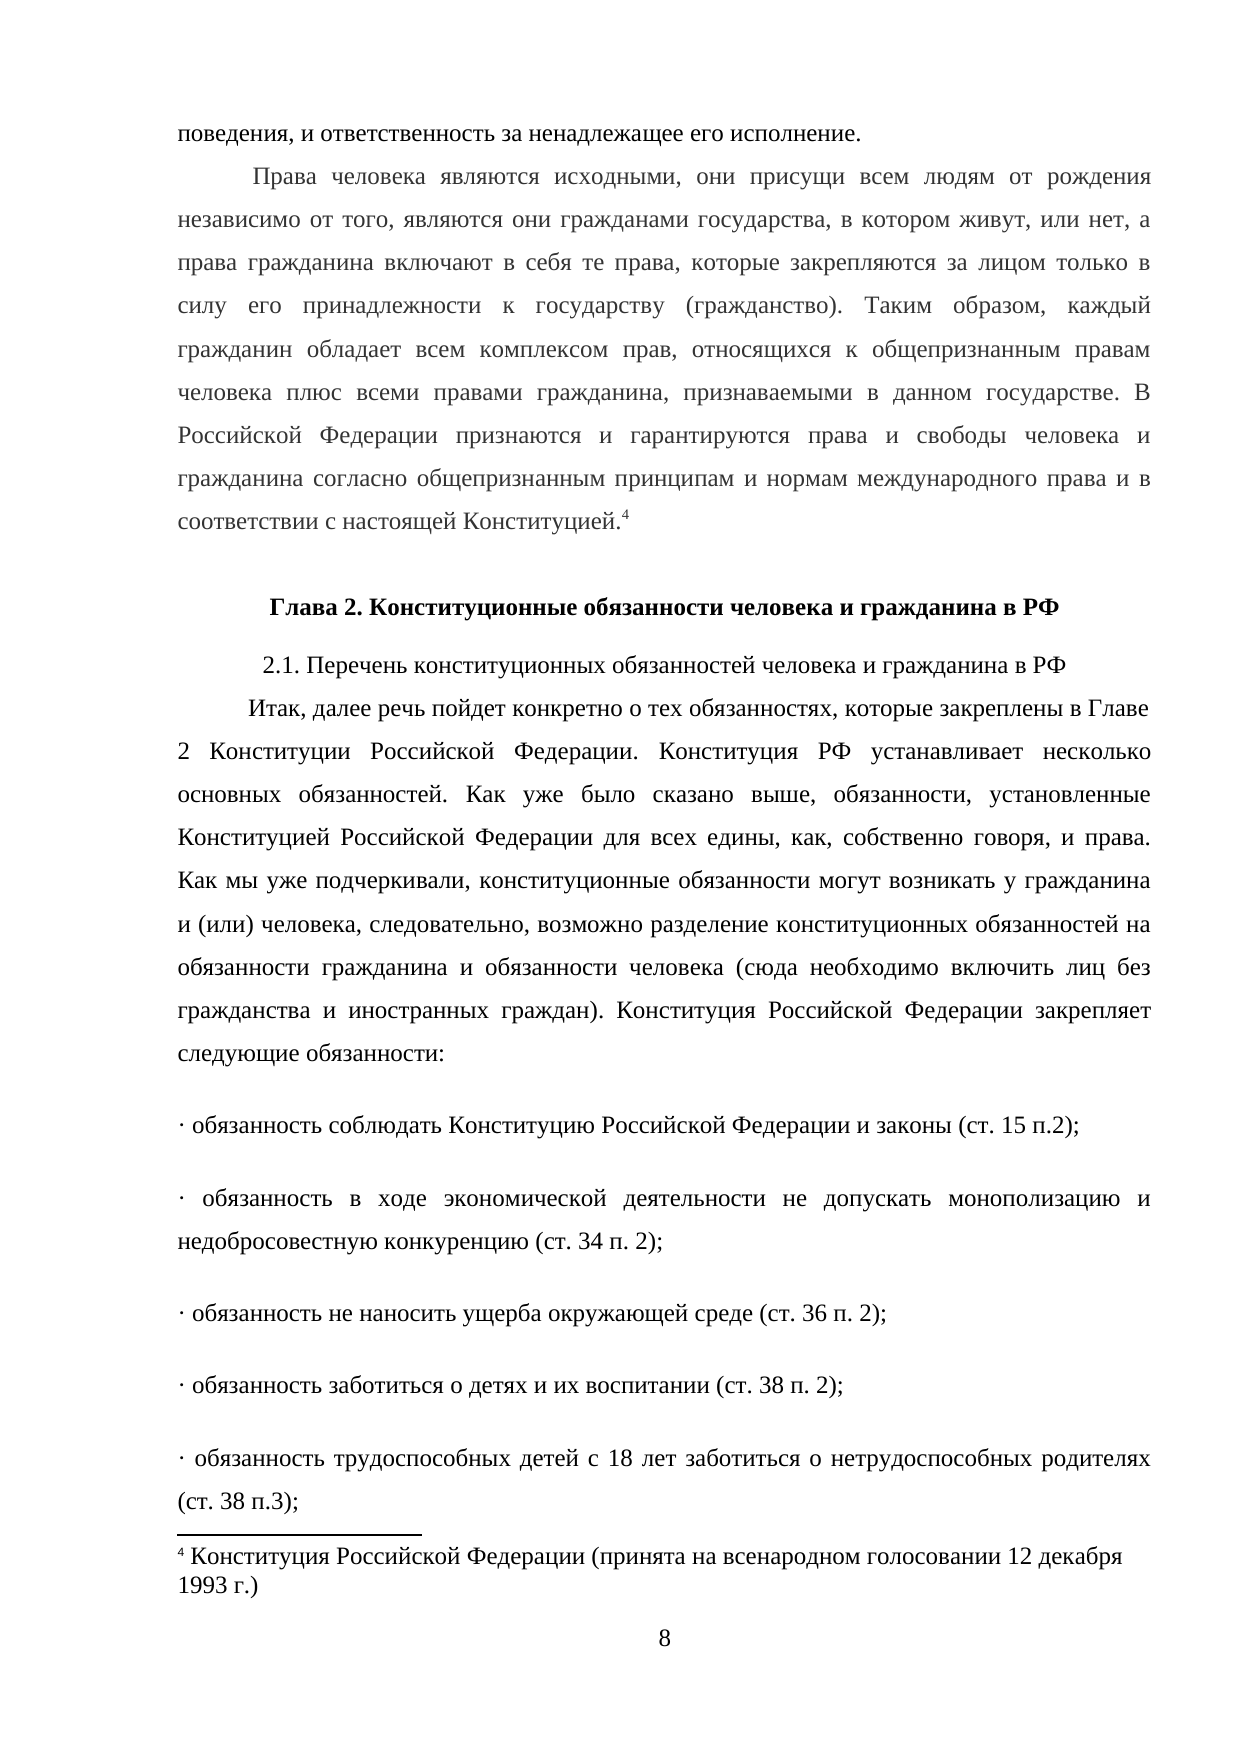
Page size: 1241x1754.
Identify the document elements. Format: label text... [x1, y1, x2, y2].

text Итак, далее речь пойдет конкретно о тех обязанностях, которые закреплены в Главе 2 Конституции Российской Федерации. Конституция РФ устанавливает несколько основных обязанностей. Как уже было сказано выше, обязанности, установленные Конституцией Российской Федерации для всех едины, как, собственно говоря, и права. Как мы уже подчеркивали, конституционные обязанности могут возникать у гражданина и (или) человека, следовательно, возможно разделение конституционных обязанностей на обязанности гражданина и обязанности человека (сюда необходимо включить лиц без гражданства и иностранных граждан). Конституция Российской Федерации закрепляет следующие обязанности: [177, 693, 1152, 1067]
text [177, 118, 1152, 147]
text Глава 2. Конституционные обязанности человека и гражданина в РФ [177, 592, 1152, 621]
text 2.1. Перечень конституционных обязанностей человека и гражданина в РФ [177, 650, 1152, 679]
text · обязанность трудоспособных детей с 18 лет заботиться о нетрудоспособных родителях (ст. 38 п.3); [177, 1443, 1152, 1514]
text · обязанность соблюдать Конституцию Российской Федерации и законы (ст. 15 п.2); [177, 1110, 1152, 1139]
text Права человека являются исходными, они присущи всем людям от рождения независимо от того, являются они гражданами государства, в котором живут, или нет, а права гражданина включают в себя те права, которые закрепляются за лицом только в силу его принадлежности к государству (гражданство). Таким образом, каждый гражданин обладает всем комплексом прав, относящихся к общепризнанным правам человека плюс всеми правами гражданина, признаваемыми в данном государстве. В Российской Федерации признаются и гарантируются права и свободы человека и гражданина согласно общепризнанным принципам и нормам международного права и в соответствии с настоящей Конституцией. [177, 161, 1152, 535]
text · обязанность не наносить ущерба окружающей среде (ст. 36 п. 2); [177, 1298, 1152, 1327]
text · обязанность в ходе экономической деятельности не допускать монополизацию и недобросовестную конкуренцию (ст. 34 п. 2); [177, 1183, 1152, 1254]
text · обязанность заботиться о детях и их воспитании (ст. 38 п. 2); [177, 1370, 1152, 1399]
